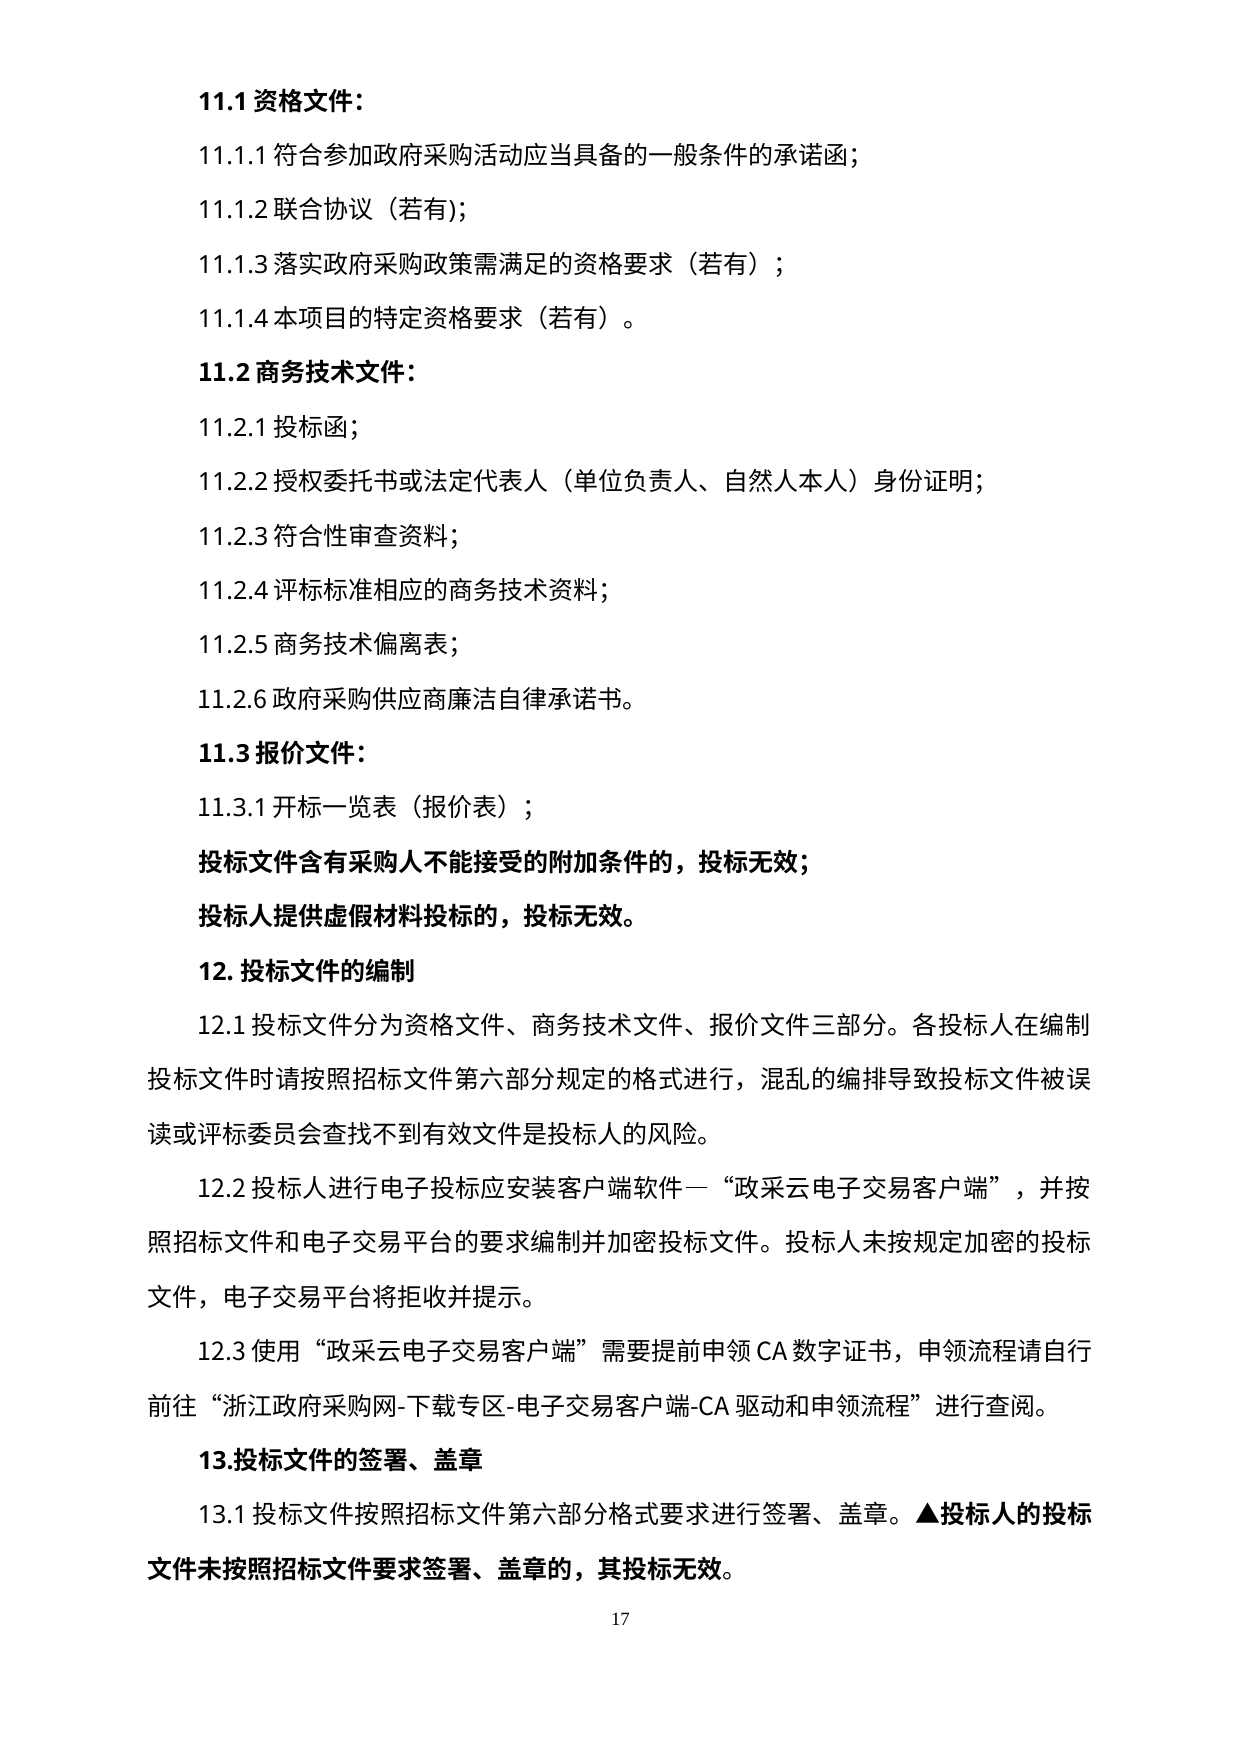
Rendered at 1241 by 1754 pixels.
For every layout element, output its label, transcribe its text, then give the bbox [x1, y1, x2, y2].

text 12.3使用“政采云电子交易客户端”需要提前申领CA数字证书，申领流程请自行前往“浙江政府采购网-下载专区-电子交易客户端-CA驱动和申领流程”进行查阅。 [148, 1332, 1092, 1422]
text 11.2.2授权委托书或法定代表人（单位负责人、自然人本人）身份证明； [148, 462, 1092, 498]
text 11.1.2联合协议（若有)； [148, 190, 1092, 226]
text 11.2商务技术文件： [148, 353, 1092, 389]
text 11.2.5商务技术偏离表； [148, 625, 1092, 661]
text 11.2.6政府采购供应商廉洁自律承诺书。 [148, 679, 1092, 715]
text 11.1.4本项目的特定资格要求（若有）。 [148, 298, 1092, 335]
text 12. 投标文件的编制 [148, 951, 1092, 987]
text 11.3报价文件： [148, 733, 1092, 770]
text 11.1资格文件： [148, 81, 1092, 117]
text 11.2.1投标函； [148, 407, 1092, 443]
text 13.1投标文件按照招标文件第六部分格式要求进行签署、盖章。▲投标人的投标文件未按照招标文件要求签署、盖章的，其投标无效。 [148, 1495, 1092, 1585]
text 12.1投标文件分为资格文件、商务技术文件、报价文件三部分。各投标人在编制投标文件时请按照招标文件第六部分规定的格式进行，混乱的编排导致投标文件被误读或评标委员会查找不到有效文件是投标人的风险。 [148, 1005, 1092, 1150]
text 11.3.1开标一览表（报价表）； [148, 788, 1092, 824]
text 11.2.4评标标准相应的商务技术资料； [148, 570, 1092, 607]
text 11.1.1符合参加政府采购活动应当具备的一般条件的承诺函； [148, 135, 1092, 172]
text 投标人提供虚假材料投标的，投标无效。 [148, 897, 1092, 933]
text 11.1.3落实政府采购政策需满足的资格要求（若有）； [148, 244, 1092, 280]
text 13.投标文件的签署、盖章 [148, 1440, 1092, 1477]
text 11.2.3符合性审查资料； [148, 516, 1092, 552]
text 12.2投标人进行电子投标应安装客户端软件—“政采云电子交易客户端”，并按照招标文件和电子交易平台的要求编制并加密投标文件。投标人未按规定加密的投标文件，电子交易平台将拒收并提示。 [148, 1168, 1092, 1313]
text 投标文件含有采购人不能接受的附加条件的，投标无效； [148, 842, 1092, 878]
